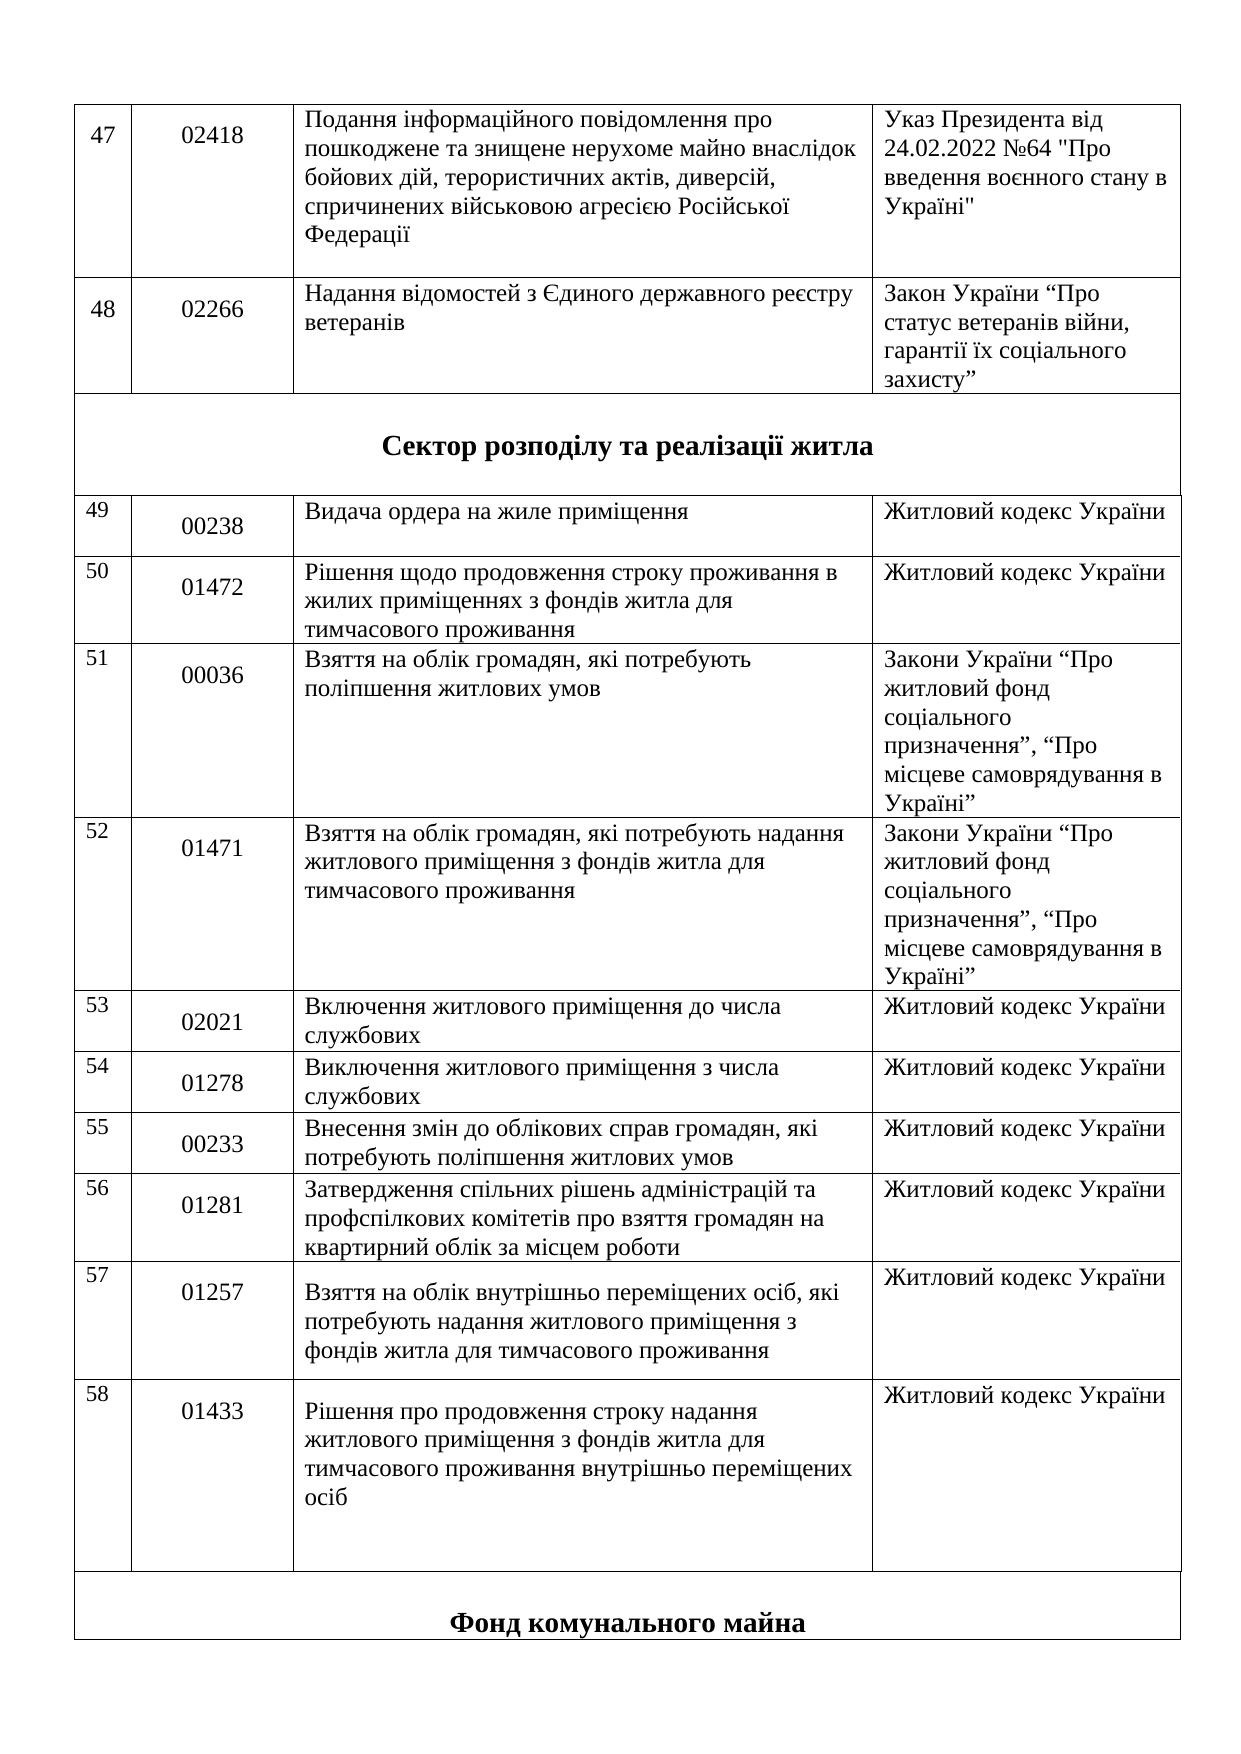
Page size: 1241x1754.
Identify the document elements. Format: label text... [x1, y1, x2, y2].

table_cell 53 [75, 991, 131, 1051]
table_cell Видача ордера на жиле приміщення [294, 496, 872, 556]
table_cell 55 [75, 1113, 131, 1173]
table_cell Взяття на облік громадян, які потребують поліпшення житлових умов [294, 644, 872, 817]
table_cell Житловий кодекс України [873, 1112, 1181, 1173]
table_cell 57 [75, 1262, 131, 1379]
table_cell Виключення житлового приміщення з числа службових [294, 1052, 872, 1112]
table_cell 01433 [132, 1380, 293, 1571]
table_cell 01471 [132, 818, 293, 990]
table_cell Закони України “Про житловий фонд соціального призначення”, “Про місцеве самоврядування в Україні” [873, 643, 1181, 817]
table_cell Указ Президента від 24.02.2022 №64 "Про введення воєнного стану в Україні" [873, 105, 1180, 277]
table_cell 50 [75, 557, 131, 643]
table_cell Житловий кодекс України [873, 1173, 1181, 1261]
table_cell Рішення про продовження строку надання житлового приміщення з фондів житла для тимчасового проживання внутрішньо переміщених осіб [294, 1380, 872, 1571]
table_cell Житловий кодекс України [873, 556, 1181, 643]
table_cell Включення житлового приміщення до числа службових [294, 991, 872, 1051]
table_cell Житловий кодекс України [873, 1261, 1181, 1379]
table_cell Надання відомостей з Єдиного державного реєстру ветеранів [294, 278, 872, 393]
table_cell 02021 [132, 991, 293, 1051]
table_cell 01257 [132, 1262, 293, 1379]
table_cell 48 [75, 278, 131, 393]
table_cell 54 [75, 1052, 131, 1112]
table_cell 49 [75, 496, 131, 556]
table_cell Закони України “Про житловий фонд соціального призначення”, “Про місцеве самоврядування в Україні” [873, 817, 1181, 990]
table_cell 00238 [132, 496, 293, 556]
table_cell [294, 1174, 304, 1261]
table_cell Житловий кодекс України [873, 990, 1181, 1051]
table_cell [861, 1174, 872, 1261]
table_cell Внесення змін до облікових справ громадян, які потребують поліпшення житлових умов [294, 1113, 872, 1173]
table_cell Рішення щодо продовження строку проживання в жилих приміщеннях з фондів житла для тимчасового проживання [294, 557, 872, 643]
table_cell Житловий кодекс України [873, 496, 1181, 556]
table_cell Житловий кодекс України [873, 1051, 1181, 1112]
table_cell Закон України “Про статус ветеранів війни, гарантії їх соціального захисту” [873, 278, 1180, 393]
table_cell 00233 [132, 1113, 293, 1173]
table_cell 02266 [132, 278, 293, 393]
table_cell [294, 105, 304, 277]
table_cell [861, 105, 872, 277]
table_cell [75, 1572, 1180, 1639]
table_cell 00036 [132, 644, 293, 817]
table_cell 56 [75, 1174, 131, 1261]
table_cell Взяття на облік внутрішньо переміщених осіб, які потребують надання житлового приміщення з фондів житла для тимчасового проживання [294, 1262, 872, 1379]
table_cell 01472 [132, 557, 293, 643]
table_cell Сектор розподілу та реалізації житла [75, 394, 1180, 495]
table_cell Взяття на облік громадян, які потребують надання житлового приміщення з фондів житла для тимчасового проживання [294, 818, 872, 990]
table_cell 58 [75, 1380, 131, 1571]
table_cell 51 [75, 644, 131, 817]
table_cell 52 [75, 818, 131, 990]
table_cell 01281 [132, 1174, 293, 1261]
table_cell 01278 [132, 1052, 293, 1112]
table_cell Житловий кодекс України [873, 1379, 1181, 1571]
table_cell 47 [75, 105, 131, 277]
table_cell 02418 [132, 105, 293, 277]
